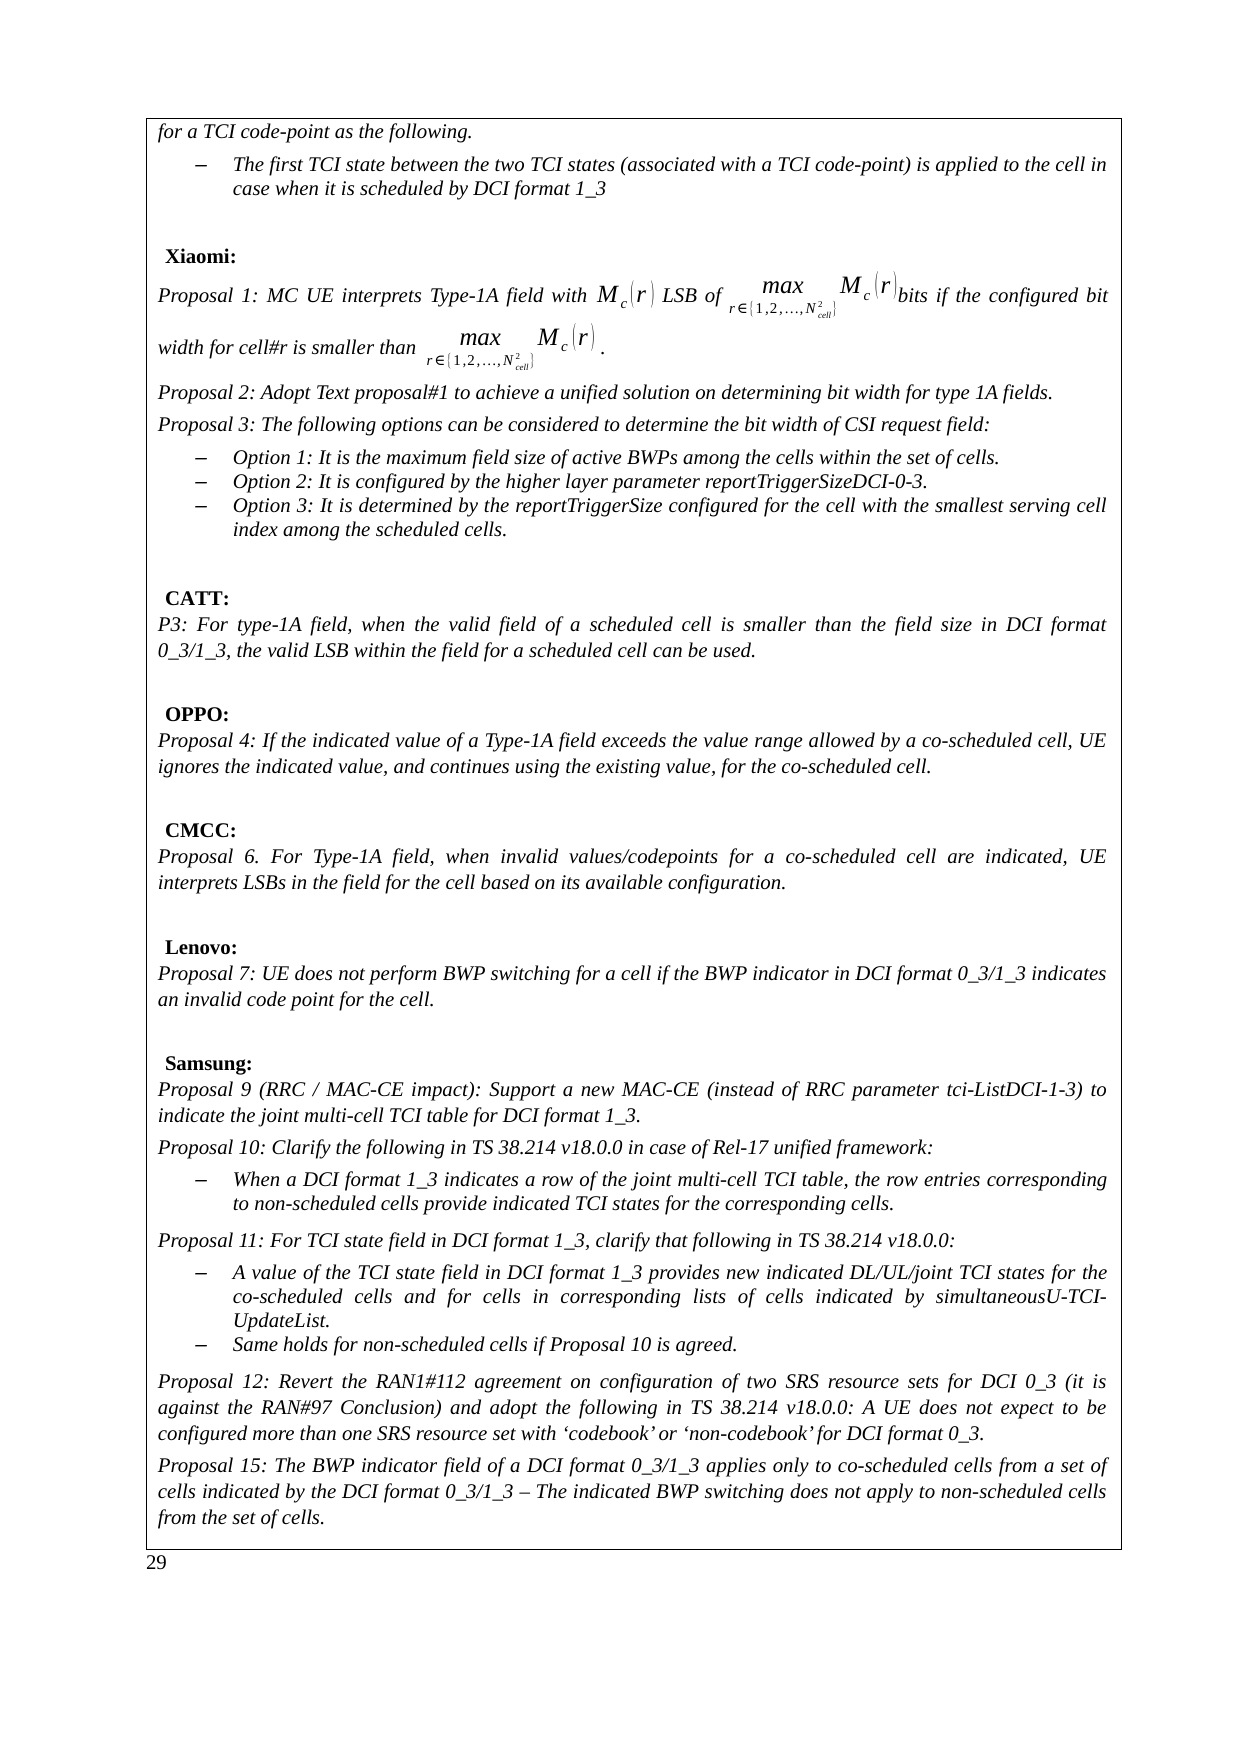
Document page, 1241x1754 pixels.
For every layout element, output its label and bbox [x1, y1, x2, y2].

table_header [147, 119, 1121, 1549]
